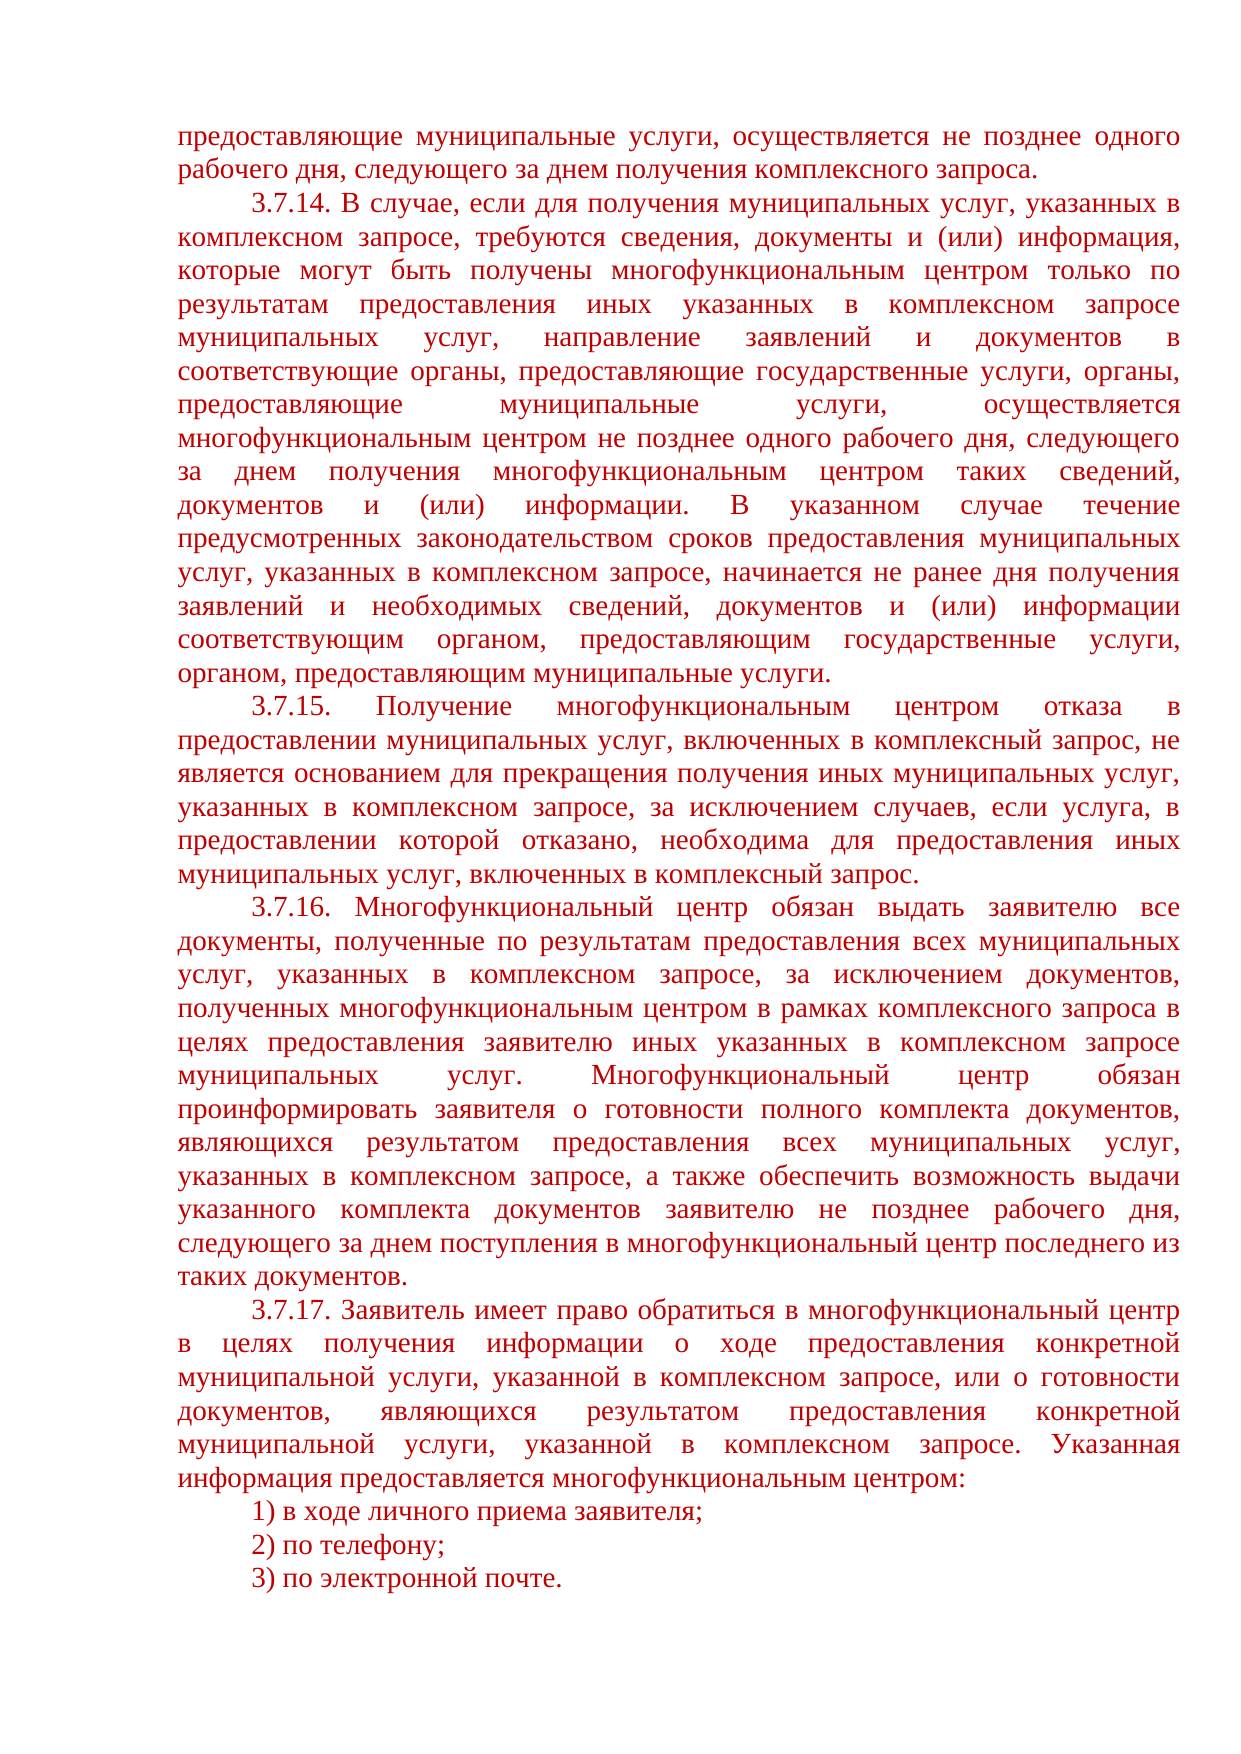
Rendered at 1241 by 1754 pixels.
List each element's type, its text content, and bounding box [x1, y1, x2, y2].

text 3.7.17. Заявитель имеет право обратиться в многофункциональный центр в целях получения информации о ходе предоставления конкретной муниципальной услуги, указанной в комплексном запросе, или о готовности документов, являющихся результатом предоставления конкретной муниципальной услуги, указанной в комплексном запросе. Указанная информация предоставляется многофункциональным центром: [177, 1292, 1181, 1493]
text 3.7.16. Многофункциональный центр обязан выдать заявителю все документы, полученные по результатам предоставления всех муниципальных услуг, указанных в комплексном запросе, за исключением документов, полученных многофункциональным центром в рамках комплексного запроса в целях предоставления заявителю иных указанных в комплексном запросе муниципальных услуг. Многофункциональный центр обязан проинформировать заявителя о готовности полного комплекта документов, являющихся результатом предоставления всех муниципальных услуг, указанных в комплексном запросе, а также обеспечить возможность выдачи указанного комплекта документов заявителю не позднее рабочего дня, следующего за днем поступления в многофункциональный центр последнего из таких документов. [177, 889, 1181, 1292]
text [177, 118, 1181, 185]
text 3.7.14. В случае, если для получения муниципальных услуг, указанных в комплексном запросе, требуются сведения, документы и (или) информация, которые могут быть получены многофункциональным центром только по результатам предоставления иных указанных в комплексном запросе муниципальных услуг, направление заявлений и документов в соответствующие органы, предоставляющие государственные услуги, органы, предоставляющие муниципальные услуги, осуществляется многофункциональным центром не позднее одного рабочего дня, следующего за днем получения многофункциональным центром таких сведений, документов и (или) информации. В указанном случае течение предусмотренных законодательством сроков предоставления муниципальных услуг, указанных в комплексном запросе, начинается не ранее дня получения заявлений и необходимых сведений, документов и (или) информации соответствующим органом, предоставляющим государственные услуги, органом, предоставляющим муниципальные услуги. [177, 185, 1181, 688]
text 1) в ходе личного приема заявителя; [177, 1493, 1181, 1527]
text 2) по телефону; [177, 1527, 1181, 1560]
text 3) по электронной почте. [177, 1560, 1181, 1594]
text 3.7.15. Получение многофункциональным центром отказа в предоставлении муниципальных услуг, включенных в комплексный запрос, не является основанием для прекращения получения иных муниципальных услуг, указанных в комплексном запросе, за исключением случаев, если услуга, в предоставлении которой отказано, необходима для предоставления иных муниципальных услуг, включенных в комплексный запрос. [177, 688, 1181, 889]
